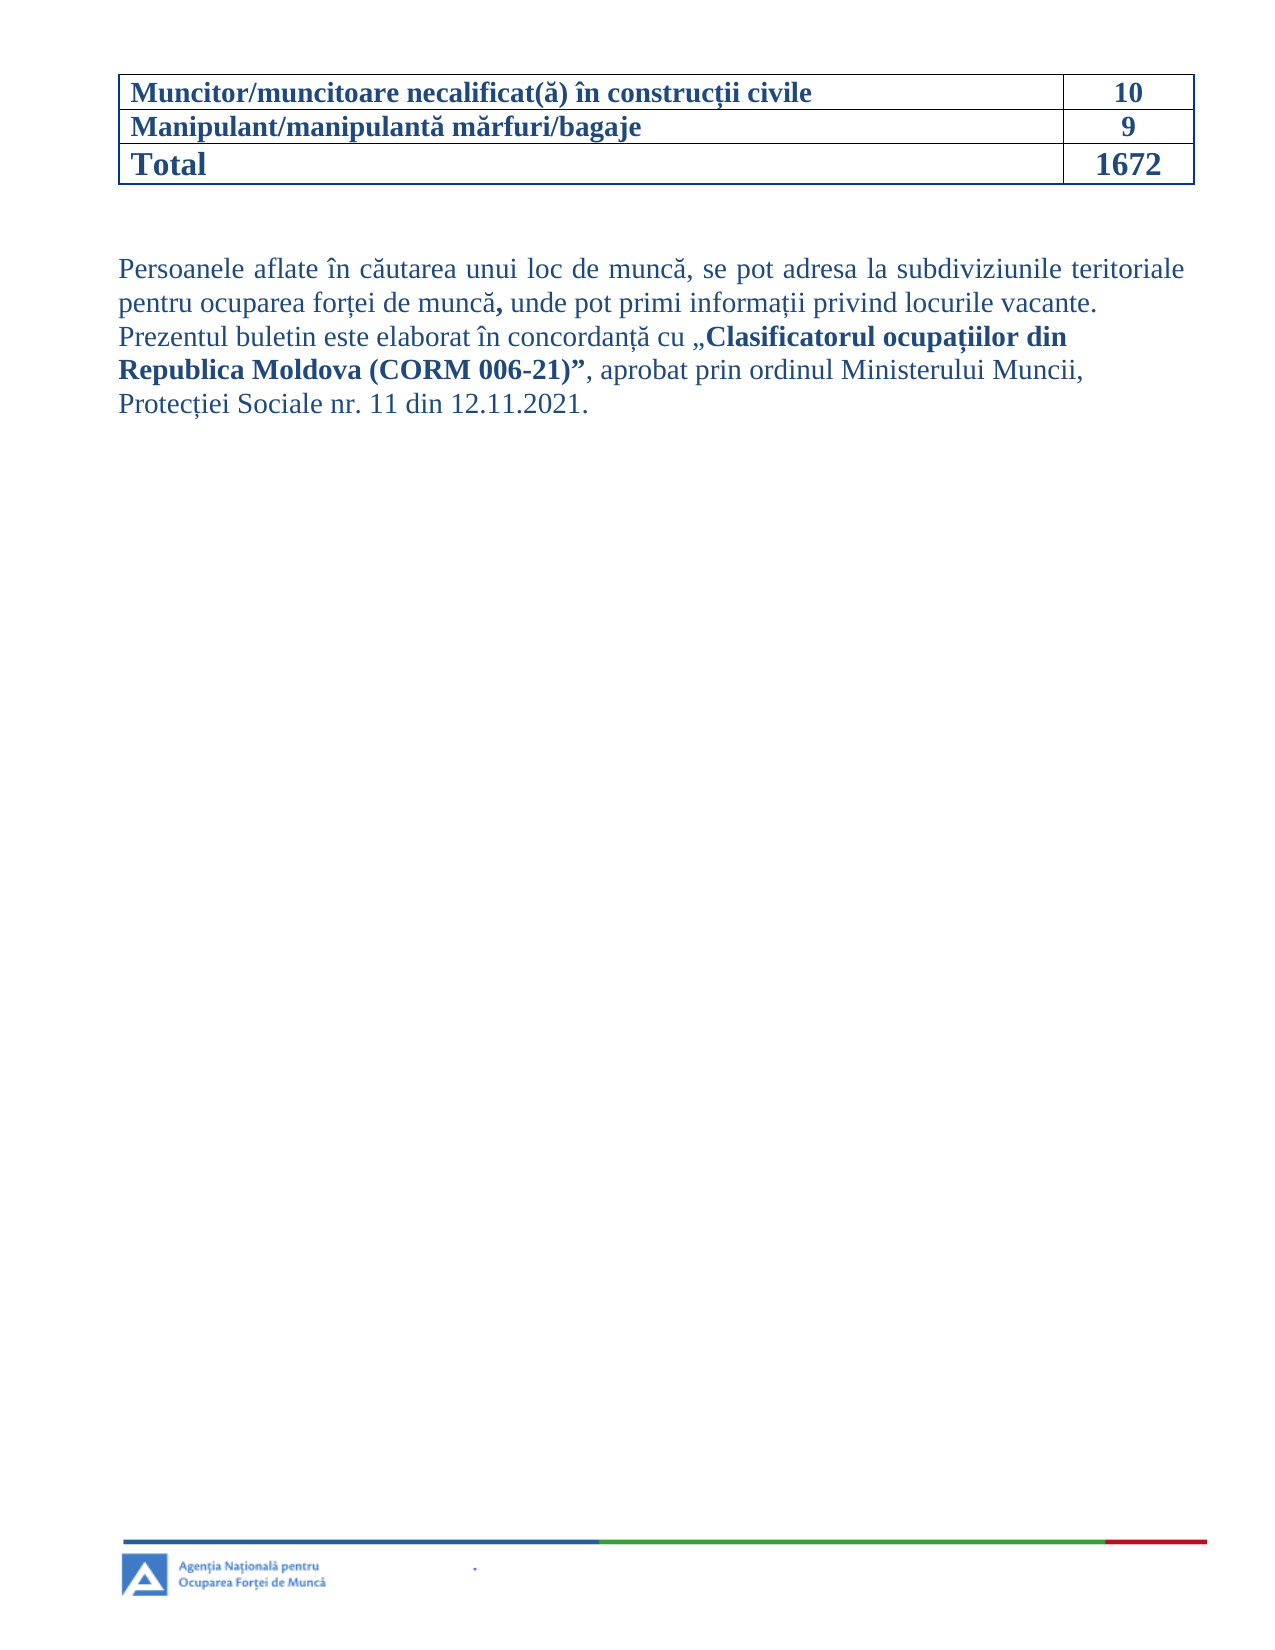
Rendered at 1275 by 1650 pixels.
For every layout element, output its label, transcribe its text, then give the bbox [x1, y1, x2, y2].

table_cell Manipulant/manipulantă mărfuri/bagaje [120, 110, 1063, 143]
table_cell Muncitor/muncitoare necalificat(ă) în construcții civile [120, 75, 1063, 108]
text Prezentul buletin este elaborat în concordanță cu „Clasificatorul ocupațiilor din [103, 319, 1186, 352]
table_cell 1672 [1064, 144, 1193, 182]
table_cell 10 [1064, 75, 1193, 108]
text Persoanele aflate în căutarea unui loc de muncă, se pot adresa la subdiviziunile teritoriale pentru ocuparea forței de muncă, unde pot primi informații privind locurile vacante. [118, 252, 1186, 319]
picture [118, 1534, 1208, 1605]
table_cell Total [120, 144, 1063, 182]
text Protecției Sociale nr. 11 din 12.11.2021. [103, 386, 1186, 419]
text Republica Moldova (CORM 006-21)”, aprobat prin ordinul Ministerului Muncii, [103, 352, 1186, 386]
table_cell 9 [1064, 110, 1193, 143]
